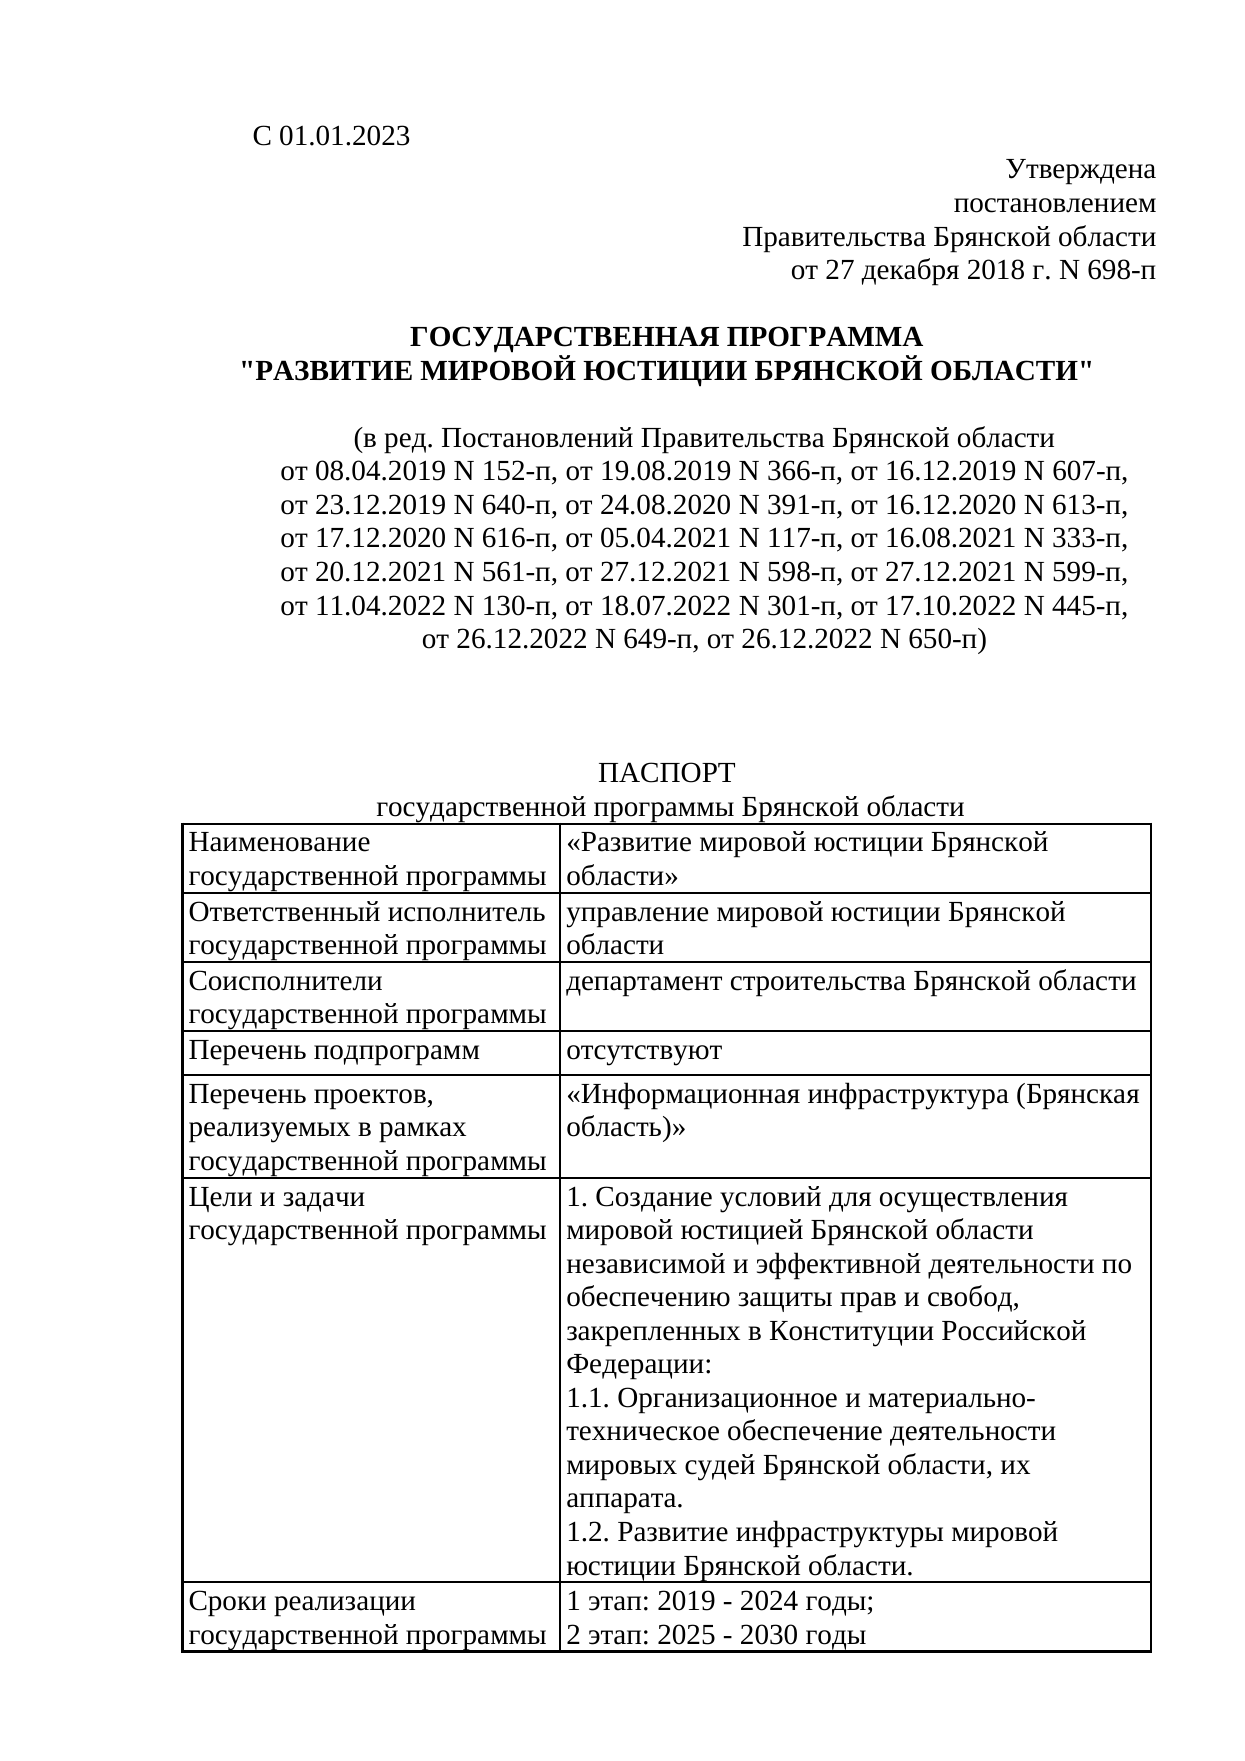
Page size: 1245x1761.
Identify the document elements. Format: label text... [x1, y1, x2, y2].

table_cell Соисполнители государственной программы [184, 963, 559, 1030]
text Утверждена [177, 152, 1156, 185]
table_cell «Развитие мировой юстиции Брянской области» [561, 825, 1150, 892]
text от 20.12.2021 N 561-п, от 27.12.2021 N 598-п, от 27.12.2021 N 599-п, [177, 554, 1156, 588]
text от 23.12.2019 N 640-п, от 24.08.2020 N 391-п, от 16.12.2020 N 613-п, [177, 487, 1156, 521]
table_cell Сроки реализации государственной программы [184, 1583, 559, 1650]
text от 17.12.2020 N 616-п, от 05.04.2021 N 117-п, от 16.08.2021 N 333-п, [177, 521, 1156, 554]
table_cell 1 этап: 2019 - 2024 годы; 2 этап: 2025 - 2030 годы [561, 1583, 1150, 1650]
table_cell Цели и задачи государственной программы [184, 1179, 559, 1581]
text от 26.12.2022 N 649-п, от 26.12.2022 N 650-п) [177, 621, 1156, 655]
table_cell 1. Создание условий для осуществления мировой юстицией Брянской области независимой и эффективной деятельности по обеспечению защиты прав и свобод, закрепленных в Конституции Российской Федерации: 1.1. Организационное и материально-техническое обеспечение деятельности мировых судей Брянской области, их аппарата. 1.2. Развитие инфраструктуры мировой юстиции Брянской области. [561, 1179, 1150, 1581]
text постановлением [177, 185, 1156, 219]
table_cell Перечень подпрограмм [184, 1032, 559, 1074]
text Правительства Брянской области [177, 219, 1156, 252]
table_header ПАСПОРТ государственной программы Брянской области [183, 755, 1151, 822]
text (в ред. Постановлений Правительства Брянской области [177, 420, 1156, 453]
table_cell департамент строительства Брянской области [561, 963, 1150, 1030]
title "РАЗВИТИЕ МИРОВОЙ ЮСТИЦИИ БРЯНСКОЙ ОБЛАСТИ" [177, 353, 1156, 386]
text от 08.04.2019 N 152-п, от 19.08.2019 N 366-п, от 16.12.2019 N 607-п, [177, 453, 1156, 487]
title ГОСУДАРСТВЕННАЯ ПРОГРАММА [177, 319, 1156, 353]
table_cell Наименование государственной программы [184, 825, 559, 892]
table_cell Ответственный исполнитель государственной программы [184, 894, 559, 961]
table_cell Перечень проектов, реализуемых в рамках государственной программы [184, 1076, 559, 1177]
text от 11.04.2022 N 130-п, от 18.07.2022 N 301-п, от 17.10.2022 N 445-п, [177, 588, 1156, 621]
table_cell управление мировой юстиции Брянской области [561, 894, 1150, 961]
text от 27 декабря 2018 г. N 698-п [177, 252, 1156, 286]
table_cell отсутствуют [561, 1032, 1150, 1074]
text С 01.01.2023 [177, 118, 1156, 152]
table_cell «Информационная инфраструктура (Брянская область)» [561, 1076, 1150, 1177]
